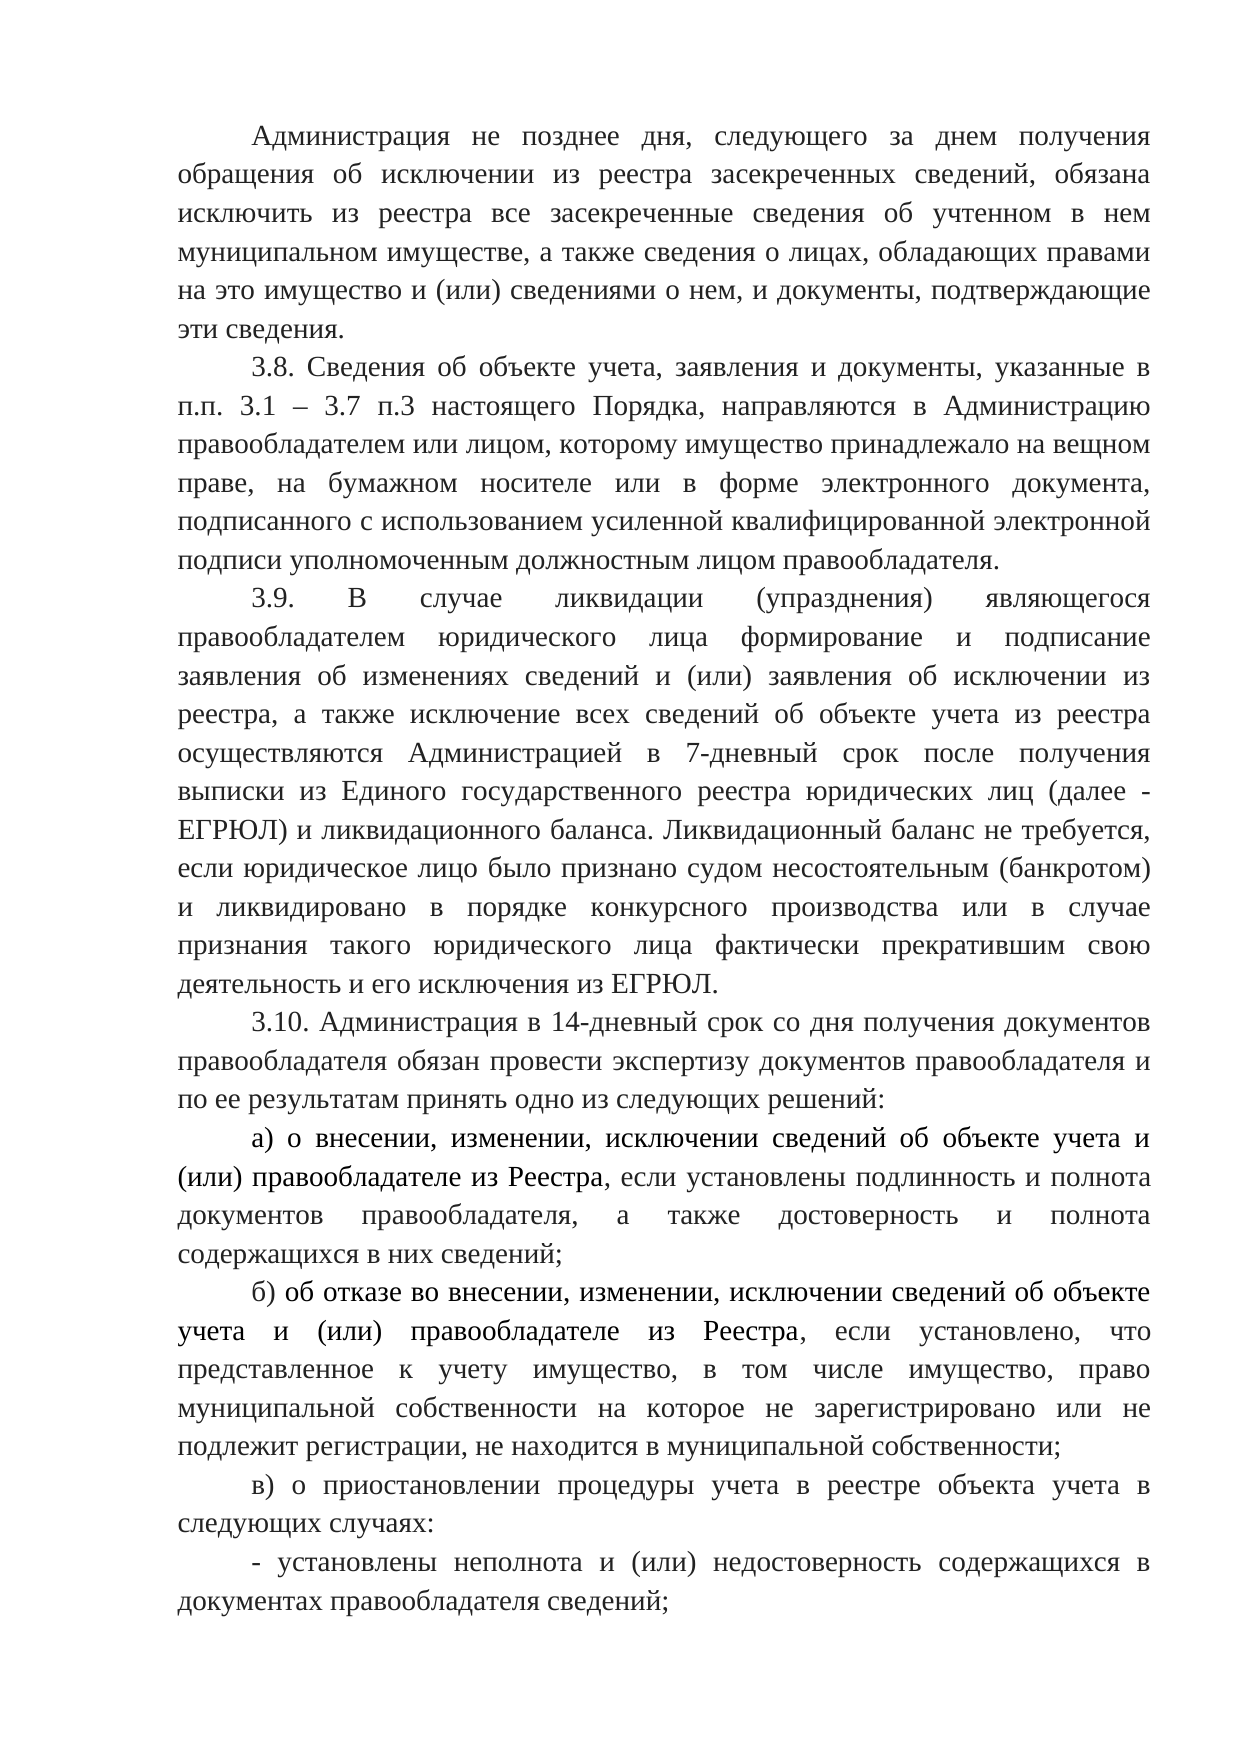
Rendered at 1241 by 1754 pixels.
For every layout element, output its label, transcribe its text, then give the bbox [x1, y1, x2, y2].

text б) об отказе во внесении, изменении, исключении сведений об объекте учета и (или) правообладателе из Реестра, если установлено, что представленное к учету имущество, в том числе имущество, право муниципальной собственности на которое не зарегистрировано или не подлежит регистрации, не находится в муниципальной собственности; [177, 1274, 1152, 1462]
text 3.10. Администрация в 14-дневный срок со дня получения документов правообладателя обязан провести экспертизу документов правообладателя и по ее результатам принять одно из следующих решений: [177, 1004, 1152, 1115]
text 3.9. В случае ликвидации (упразднения) являющегося правообладателем юридического лица формирование и подписание заявления об изменениях сведений и (или) заявления об исключении из реестра, а также исключение всех сведений об объекте учета из реестра осуществляются Администрацией в 7-дневный срок после получения выписки из Единого государственного реестра юридических лиц (далее - ЕГРЮЛ) и ликвидационного баланса. Ликвидационный баланс не требуется, если юридическое лицо было признано судом несостоятельным (банкротом) и ликвидировано в порядке конкурсного производства или в случае признания такого юридического лица фактически прекратившим свою деятельность и его исключения из ЕГРЮЛ. [177, 581, 1152, 999]
text - установлены неполнота и (или) недостоверность содержащихся в документах правообладателя сведений; [177, 1544, 1152, 1616]
text в) о приостановлении процедуры учета в реестре объекта учета в следующих случаях: [177, 1467, 1152, 1539]
text а) о внесении, изменении, исключении сведений об объекте учета и (или) правообладателе из Реестра, если установлены подлинность и полнота документов правообладателя, а также достоверность и полнота содержащихся в них сведений; [177, 1120, 1152, 1269]
text 3.8. Сведения об объекте учета, заявления и документы, указанные в п.п. 3.1 – 3.7 п.3 настоящего Порядка, направляются в Администрацию правообладателем или лицом, которому имущество принадлежало на вещном праве, на бумажном носителе или в форме электронного документа, подписанного с использованием усиленной квалифицированной электронной подписи уполномоченным должностным лицом правообладателя. [177, 349, 1152, 576]
text Администрация не позднее дня, следующего за днем получения обращения об исключении из реестра засекреченных сведений, обязана исключить из реестра все засекреченные сведения об учтенном в нем муниципальном имуществе, а также сведения о лицах, обладающих правами на это имущество и (или) сведениями о нем, и документы, подтверждающие эти сведения. [177, 118, 1152, 344]
